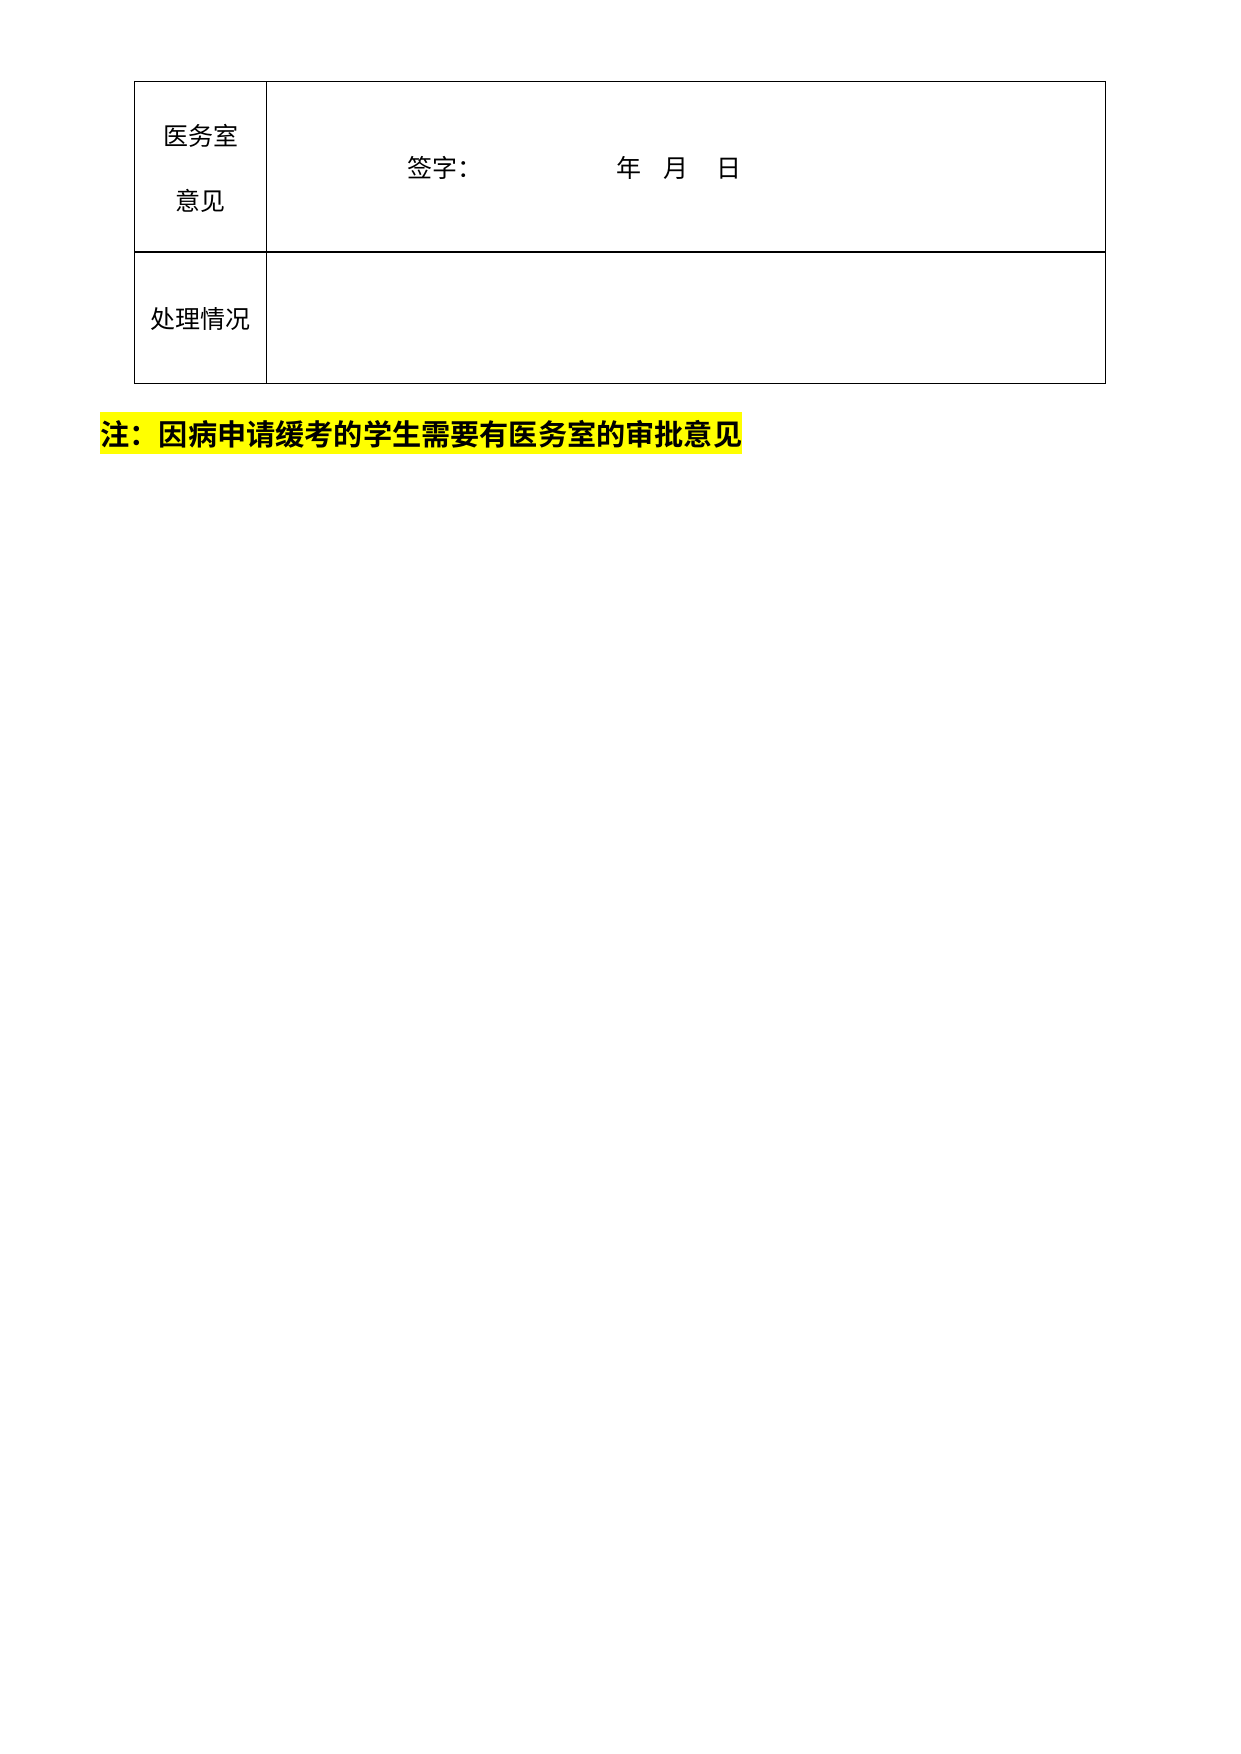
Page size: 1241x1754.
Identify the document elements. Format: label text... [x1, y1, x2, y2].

table_cell 医务室 意见 [135, 82, 266, 251]
table_cell 签字： 年 月 日 [267, 82, 1105, 251]
text 注：因病申请缓考的学生需要有医务室的审批意见 [100, 401, 1140, 466]
table_cell [267, 253, 1105, 383]
table_cell 处理情况 [135, 253, 266, 383]
